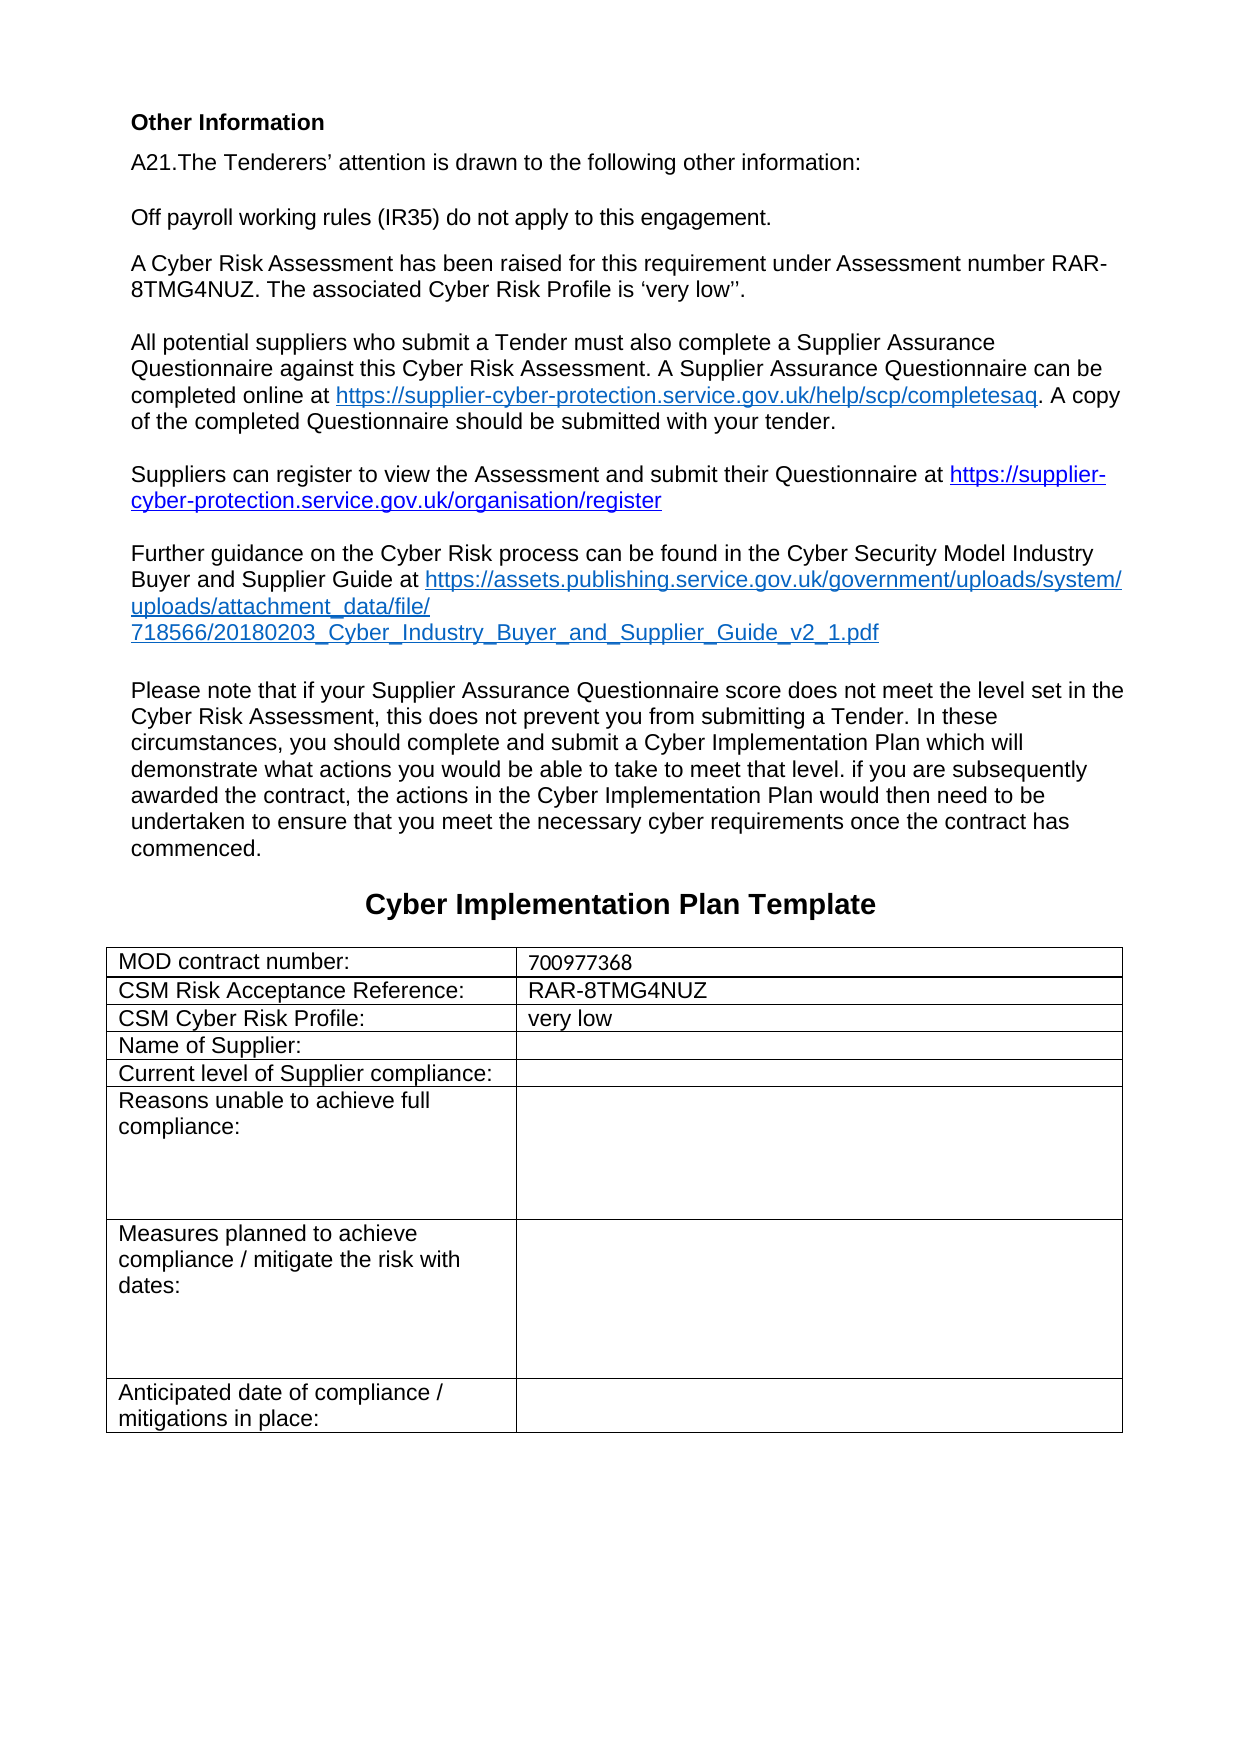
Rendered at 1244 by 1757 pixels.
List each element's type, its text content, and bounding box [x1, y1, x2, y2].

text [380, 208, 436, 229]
table_cell CSM Risk Acceptance Reference: [107, 978, 516, 1004]
text Cyber Implementation Plan Template [106, 887, 1135, 921]
table_cell Measures planned to achieve compliance / mitigate the risk with dates: [107, 1220, 516, 1378]
table_cell Current level of Supplier compliance: [107, 1060, 516, 1086]
table_cell Name of Supplier: [107, 1032, 516, 1058]
text Further guidance on the Cyber Risk process can be found in the Cyber Security Model Industry Buyer and Supplier Guide at https://assets.publishing.service.gov.uk/government/uploads/system/uploads/attachment_data/file/718566/20180203_Cyber_Industry_Buyer_and_Supplier_Guide_v2_1.pdf [131, 540, 1135, 645]
text Other Information [131, 109, 1137, 136]
table_header [517, 948, 1122, 976]
text All potential suppliers who submit a Tender must also complete a Supplier Assurance Questionnaire against this Cyber Risk Assessment. A Supplier Assurance Questionnaire can be completed online at https://supplier-cyber-protection.service.gov.uk/help/scp/completesaq. A copy of the completed Questionnaire should be submitted with your tender. [131, 329, 1135, 434]
table_cell Reasons unable to achieve full compliance: [107, 1087, 516, 1219]
table_cell RAR-8TMG4NUZ [517, 978, 1122, 1004]
table_header MOD contract number: [107, 948, 516, 976]
text Off payroll working rules (IR35) do not apply to this engagement. [434, 208, 1135, 229]
text A21.The Tenderers’ attention is drawn to the following other information: [131, 149, 1137, 175]
text Off payroll working rules (IR35) do not apply to this engagement. [131, 208, 382, 229]
table_cell CSM Cyber Risk Profile: [107, 1005, 516, 1031]
table_cell [517, 1220, 1122, 1378]
table_cell [517, 1060, 1122, 1086]
table_cell Anticipated date of compliance / mitigations in place: [107, 1379, 516, 1432]
text Suppliers can register to view the Assessment and submit their Questionnaire at https://supplier-cyber-protection.service.gov.uk/organisation/register [131, 461, 1135, 513]
table_cell [517, 1032, 1122, 1058]
table_cell [517, 1379, 1122, 1432]
table_cell very low [517, 1005, 1122, 1031]
text Please note that if your Supplier Assurance Questionnaire score does not meet the level set in the Cyber Risk Assessment, this does not prevent you from submitting a Tender. In these circumstances, you should complete and submit a Cyber Implementation Plan which will demonstrate what actions you would be able to take to meet that level. if you are subsequently awarded the contract, the actions in the Cyber Implementation Plan would then need to be undertaken to ensure that you meet the necessary cyber requirements once the contract has commenced. [131, 677, 1135, 861]
table_cell [517, 1087, 1122, 1219]
text A Cyber Risk Assessment has been raised for this requirement under Assessment number RAR-8TMG4NUZ. The associated Cyber Risk Profile is ‘very low’’. [131, 250, 1135, 303]
